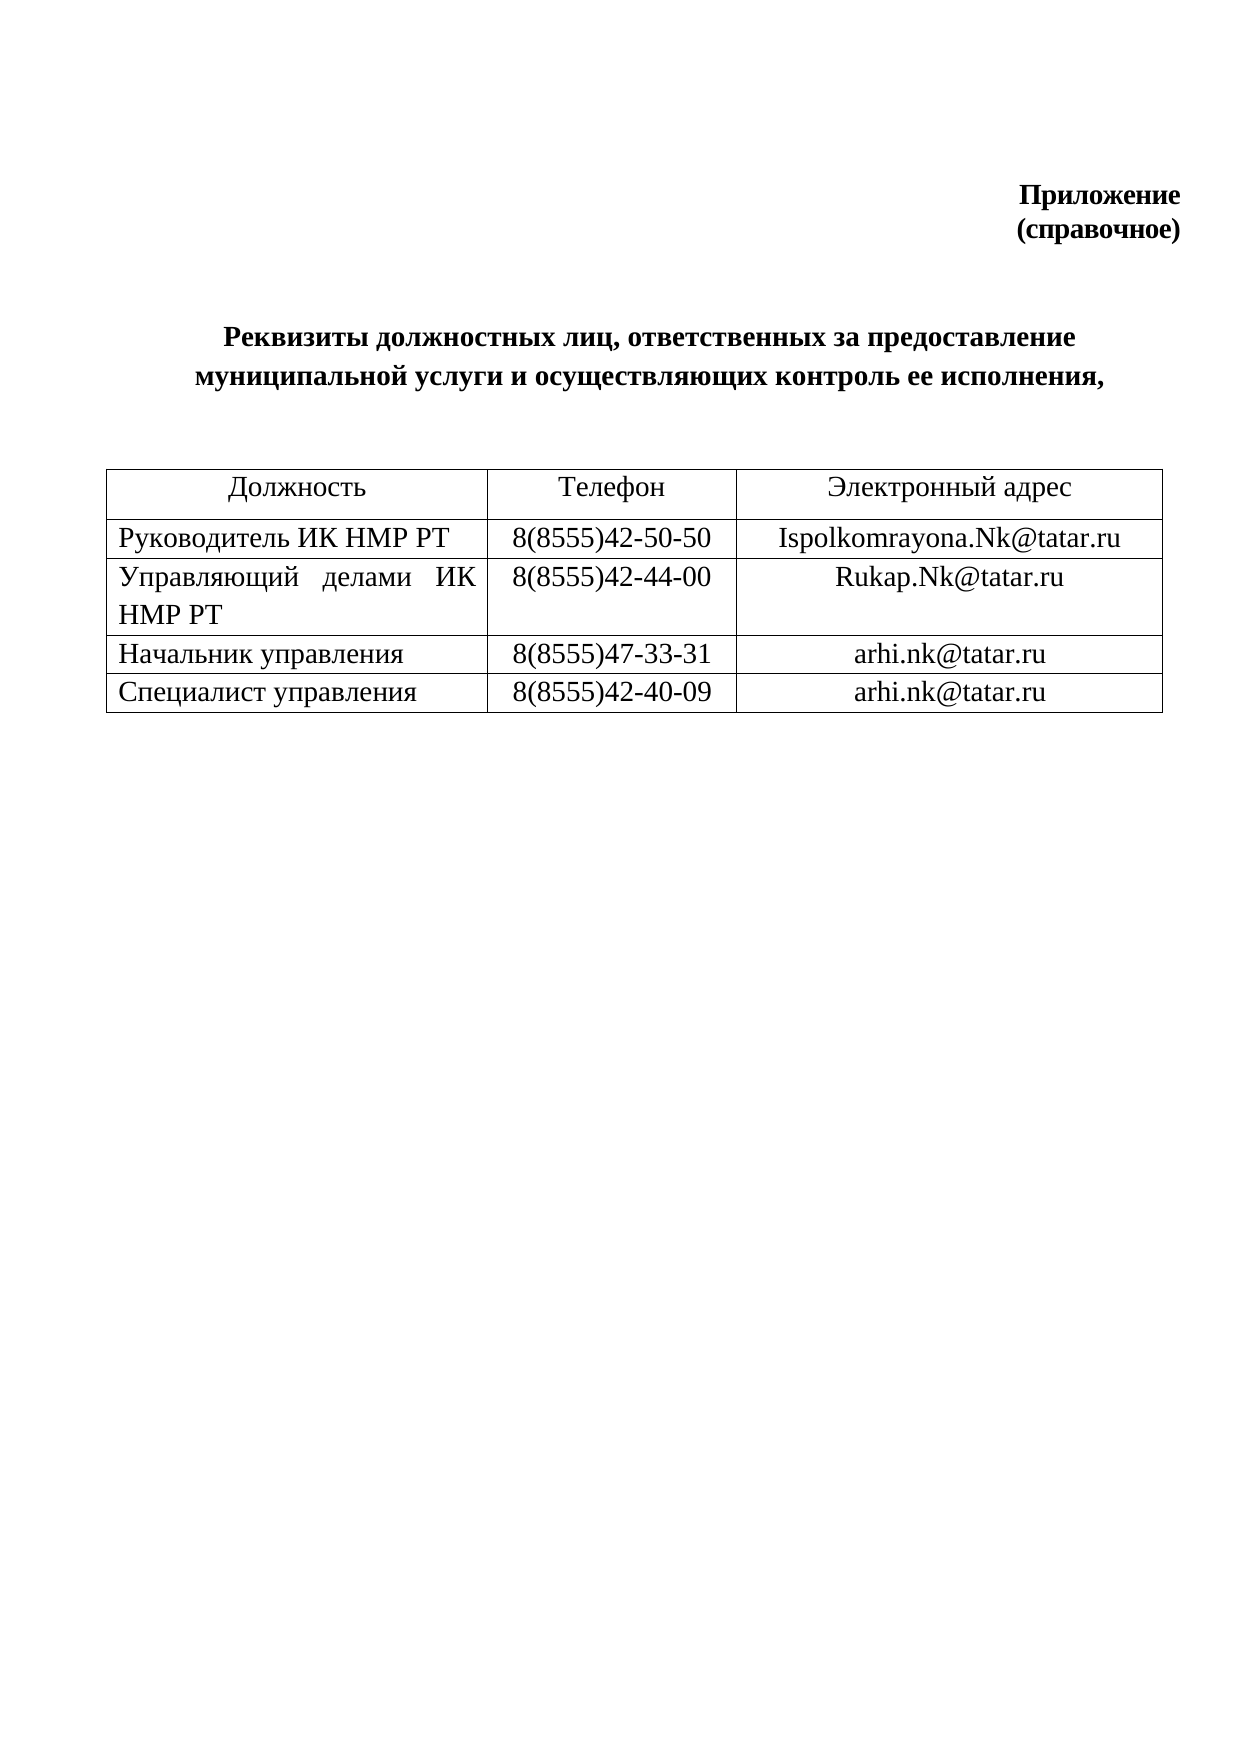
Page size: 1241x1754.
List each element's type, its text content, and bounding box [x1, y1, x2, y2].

table_cell arhi.nk@tatar.ru [737, 636, 1162, 673]
table_cell Начальник управления [107, 636, 487, 673]
table_cell 8(8555)42-40-09 [488, 674, 736, 712]
table_cell arhi.nk@tatar.ru [737, 674, 1162, 712]
table_header Телефон [488, 470, 736, 519]
table_cell 8(8555)42-44-00 [488, 559, 736, 635]
table_cell Ispolkomrayona.Nk@tatar.ru​ [737, 520, 1162, 558]
table_cell 8(8555)42-50-50 [488, 520, 736, 558]
table_header Электронный адрес [737, 470, 1162, 519]
table_cell 8(8555)47-33-31 [488, 636, 736, 673]
text (справочное) [871, 211, 1181, 244]
table_cell Управляющий делами ИК НМР РТ [107, 559, 487, 635]
table_cell Руководитель ИК НМР РТ [107, 520, 487, 558]
table_cell Rukap.Nk@tatar.ru [737, 559, 1162, 635]
table_header Должность [107, 470, 487, 519]
table_cell Специалист управления [107, 674, 487, 712]
text Реквизиты должностных лиц, ответственных за предоставление муниципальной услуги и осуществляющих контроль ее исполнения, [118, 319, 1181, 391]
text Приложение [118, 177, 1181, 211]
